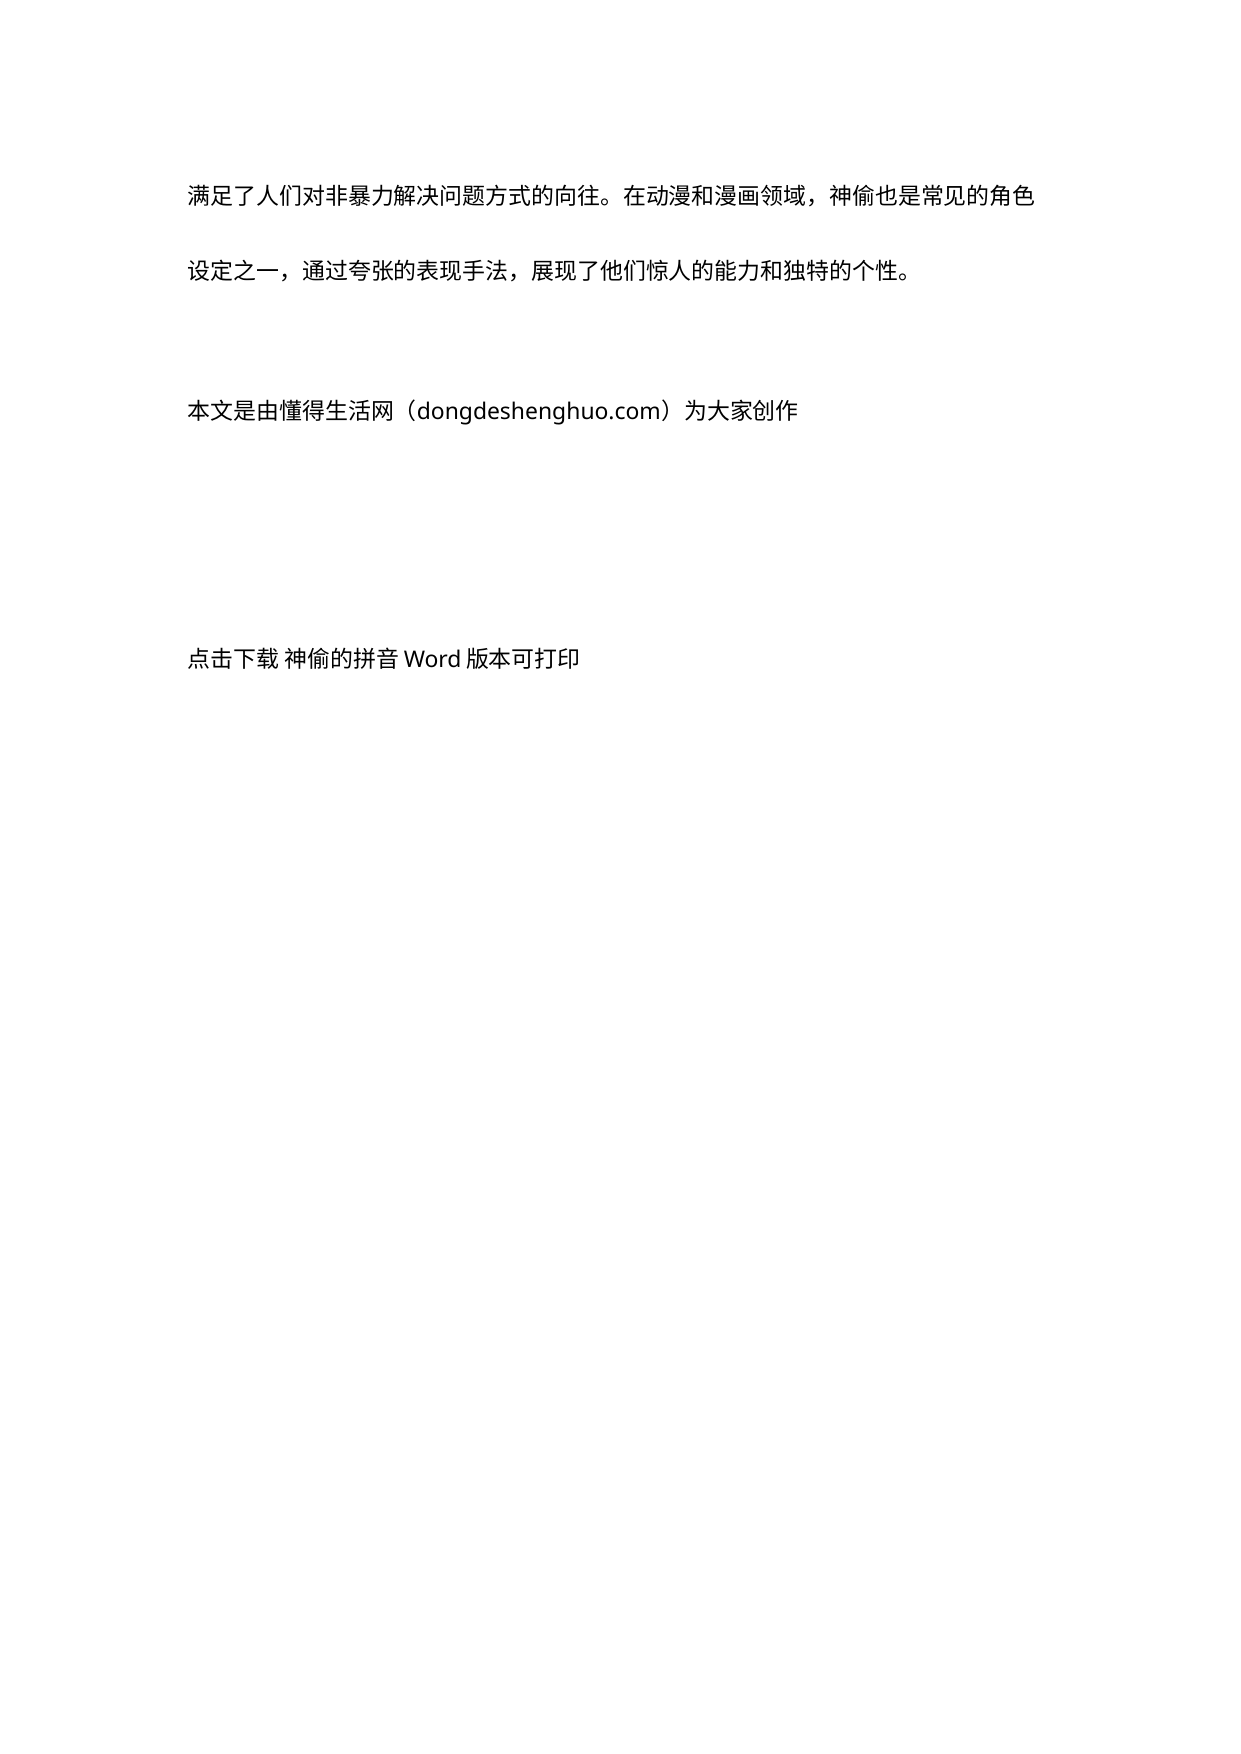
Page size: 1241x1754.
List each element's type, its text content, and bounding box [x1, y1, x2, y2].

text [187, 162, 1053, 302]
text 本文是由懂得生活网（dongdeshenghuo.com）为大家创作 [187, 377, 1053, 442]
text 点击下载 神偷的拼音Word版本可打印 [187, 625, 1053, 690]
